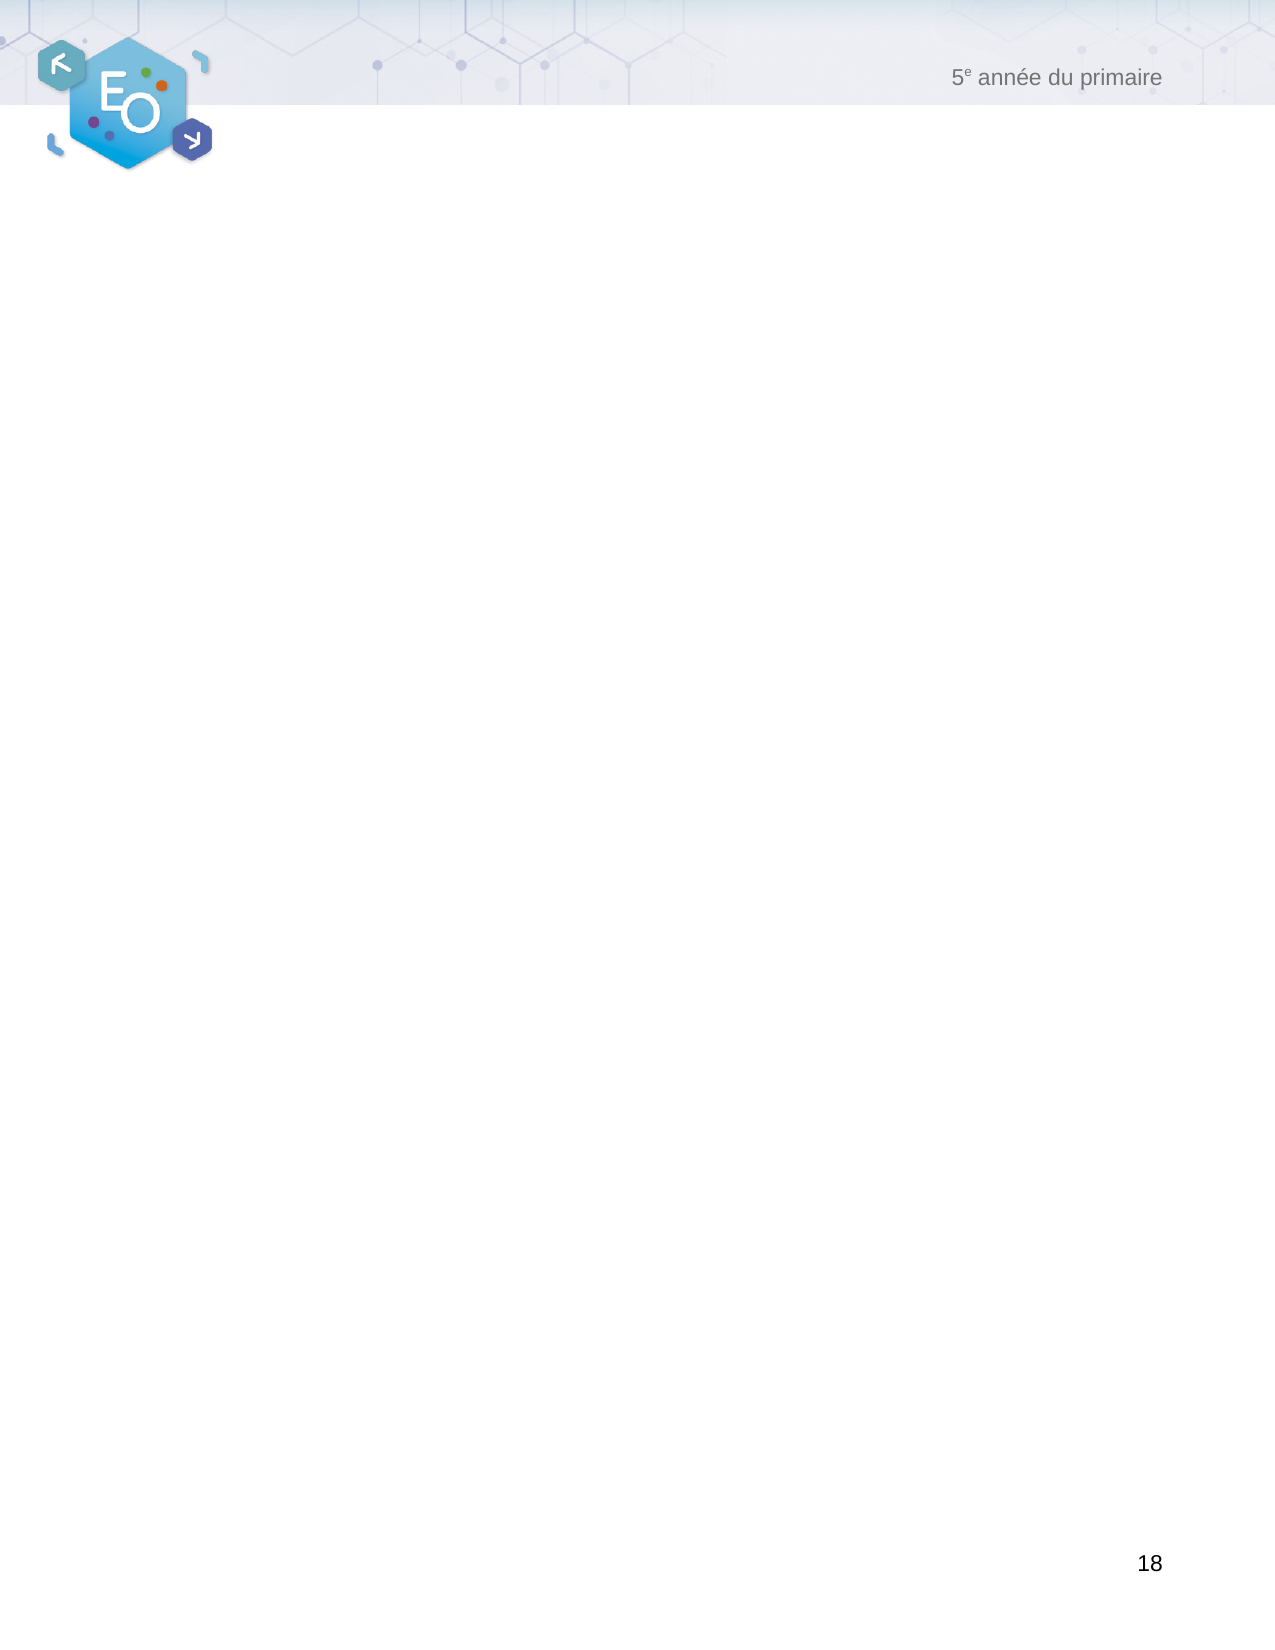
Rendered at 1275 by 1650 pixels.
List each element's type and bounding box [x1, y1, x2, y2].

picture [0, 0, 1275, 189]
